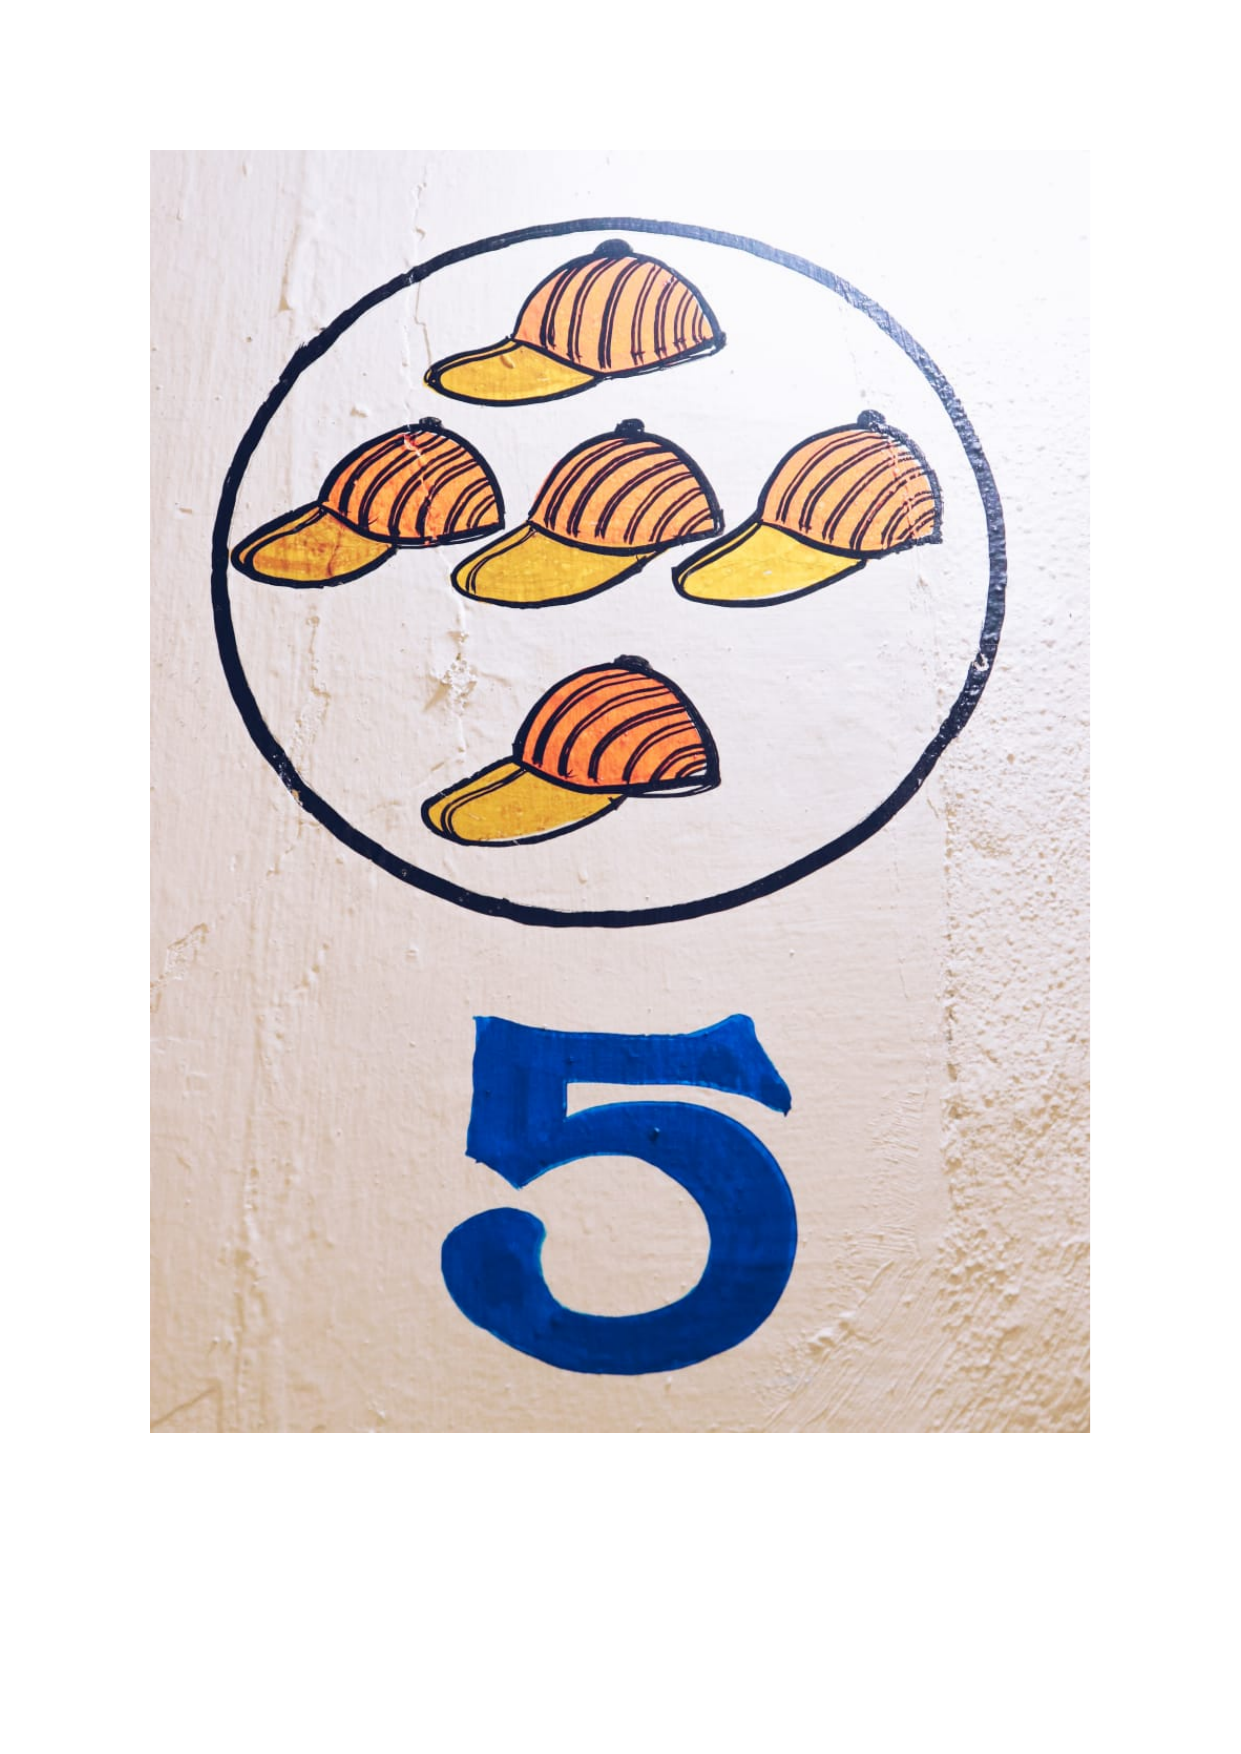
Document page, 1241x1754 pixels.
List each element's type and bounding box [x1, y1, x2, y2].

picture [150, 150, 1091, 1433]
